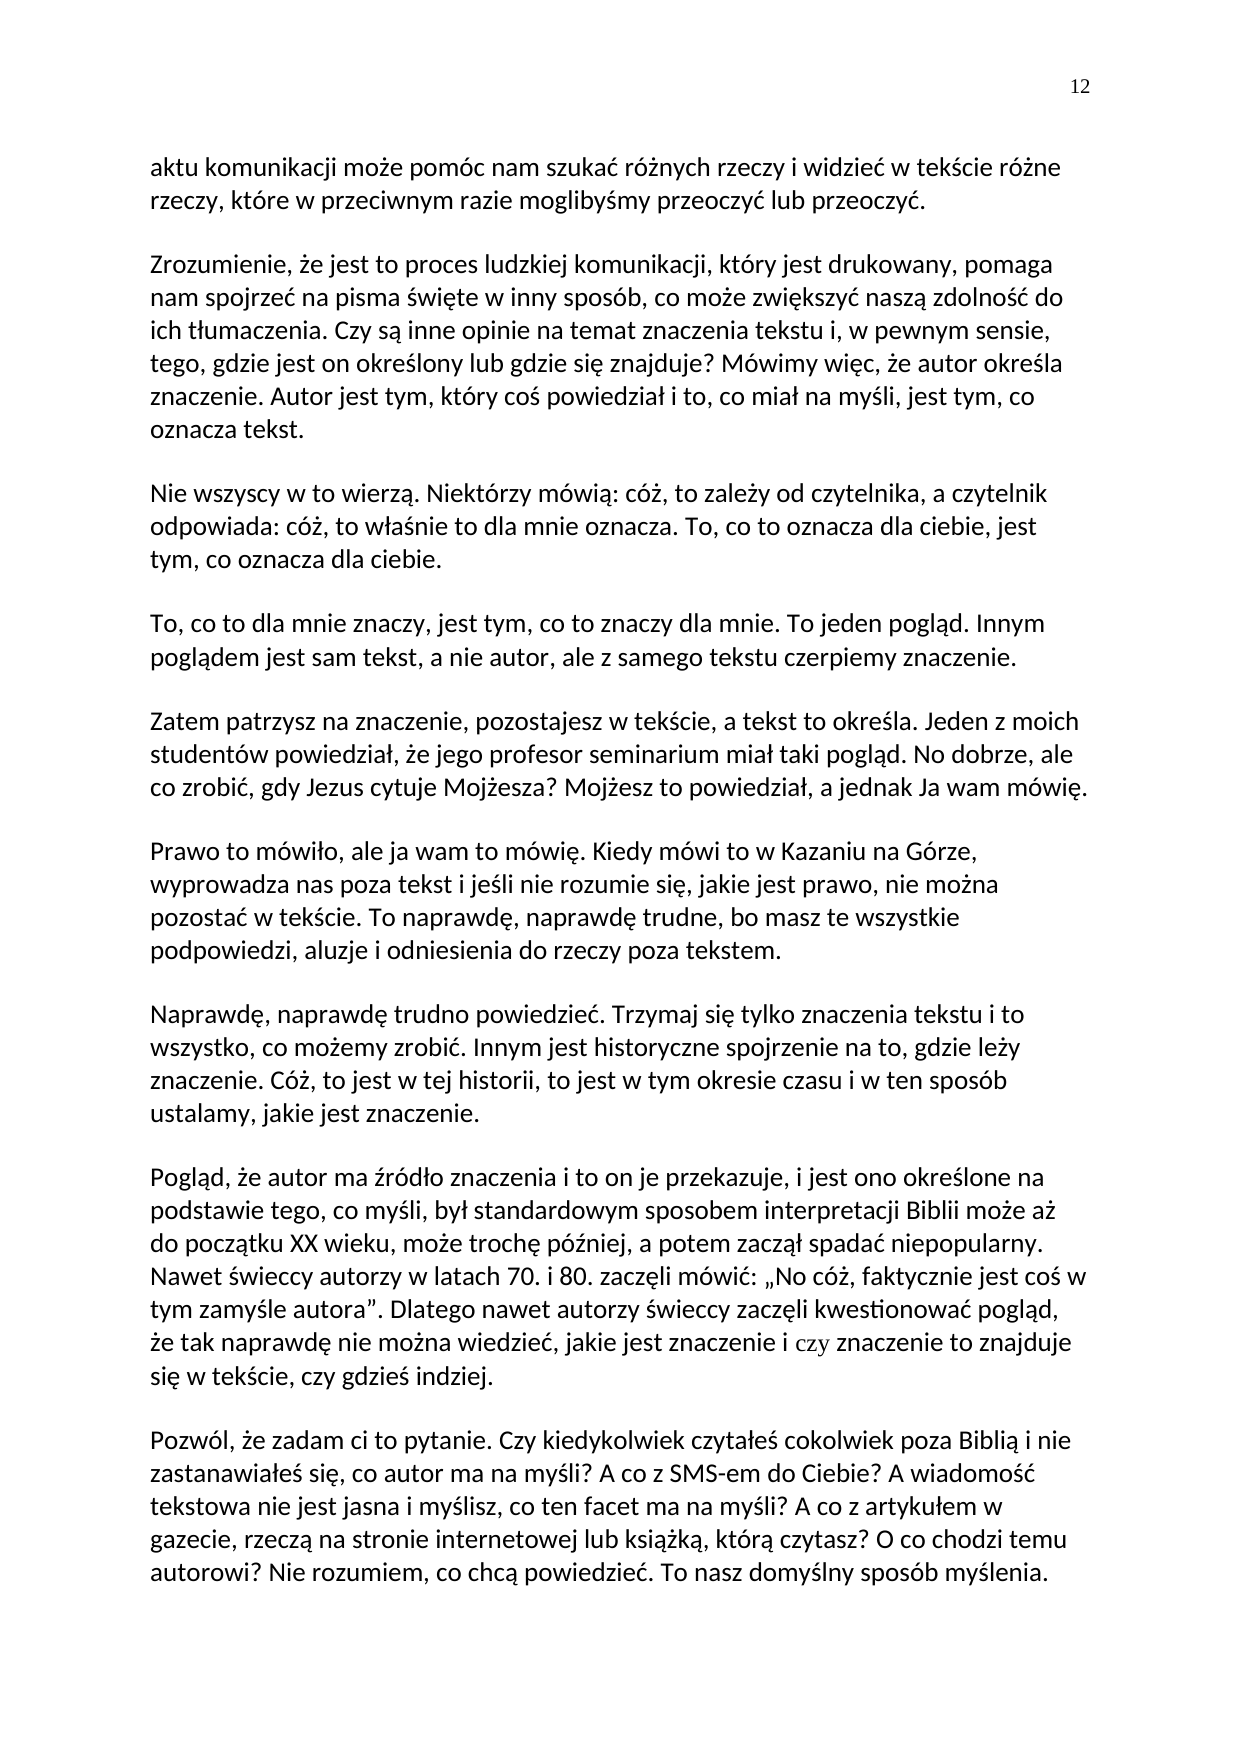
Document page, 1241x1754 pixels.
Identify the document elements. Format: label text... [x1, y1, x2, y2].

text Naprawdę, naprawdę trudno powiedzieć. Trzymaj się tylko znaczenia tekstu i to wszystko, co możemy zrobić. Innym jest historyczne spojrzenie na to, gdzie leży znaczenie. Cóż, to jest w tej historii, to jest w tym okresie czasu i w ten sposób ustalamy, jakie jest znaczenie. [150, 997, 1090, 1129]
text Zatem patrzysz na znaczenie, pozostajesz w tekście, a tekst to określa. Jeden z moich studentów powiedział, że jego profesor seminarium miał taki pogląd. No dobrze, ale co zrobić, gdy Jezus cytuje Mojżesza? Mojżesz to powiedział, a jednak Ja wam mówię. [150, 704, 1090, 803]
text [150, 150, 1090, 216]
text To, co to dla mnie znaczy, jest tym, co to znaczy dla mnie. To jeden pogląd. Innym poglądem jest sam tekst, a nie autor, ale z samego tekstu czerpiemy znaczenie. [150, 607, 1090, 673]
text Pozwól, że zadam ci to pytanie. Czy kiedykolwiek czytałeś cokolwiek poza Biblią i nie zastanawiałeś się, co autor ma na myśli? A co z SMS-em do Ciebie? A wiadomość tekstowa nie jest jasna i myślisz, co ten facet ma na myśli? A co z artykułem w gazecie, rzeczą na stronie internetowej lub książką, którą czytasz? O co chodzi temu autorowi? Nie rozumiem, co chcą powiedzieć. To nasz domyślny sposób myślenia. [150, 1423, 1090, 1588]
text Zrozumienie, że jest to proces ludzkiej komunikacji, który jest drukowany, pomaga nam spojrzeć na pisma święte w inny sposób, co może zwiększyć naszą zdolność do ich tłumaczenia. Czy są inne opinie na temat znaczenia tekstu i, w pewnym sensie, tego, gdzie jest on określony lub gdzie się znajduje? Mówimy więc, że autor określa znaczenie. Autor jest tym, który coś powiedział i to, co miał na myśli, jest tym, co oznacza tekst. [150, 247, 1090, 445]
text Nie wszyscy w to wierzą. Niektórzy mówią: cóż, to zależy od czytelnika, a czytelnik odpowiada: cóż, to właśnie to dla mnie oznacza. To, co to oznacza dla ciebie, jest tym, co oznacza dla ciebie. [150, 476, 1090, 576]
text Pogląd, że autor ma źródło znaczenia i to on je przekazuje, i jest ono określone na podstawie tego, co myśli, był standardowym sposobem interpretacji Biblii może aż do początku XX wieku, może trochę później, a potem zaczął spadać niepopularny. Nawet świeccy autorzy w latach 70. i 80. zaczęli mówić: „No cóż, faktycznie jest coś w tym zamyśle autora”. Dlatego nawet autorzy świeccy zaczęli kwestionować pogląd, że tak naprawdę nie można wiedzieć, jakie jest znaczenie i czy znaczenie to znajduje się w tekście, czy gdzieś indziej. [150, 1161, 1090, 1392]
text Prawo to mówiło, ale ja wam to mówię. Kiedy mówi to w Kazaniu na Górze, wyprowadza nas poza tekst i jeśli nie rozumie się, jakie jest prawo, nie można pozostać w tekście. To naprawdę, naprawdę trudne, bo masz te wszystkie podpowiedzi, aluzje i odniesienia do rzeczy poza tekstem. [150, 834, 1090, 966]
